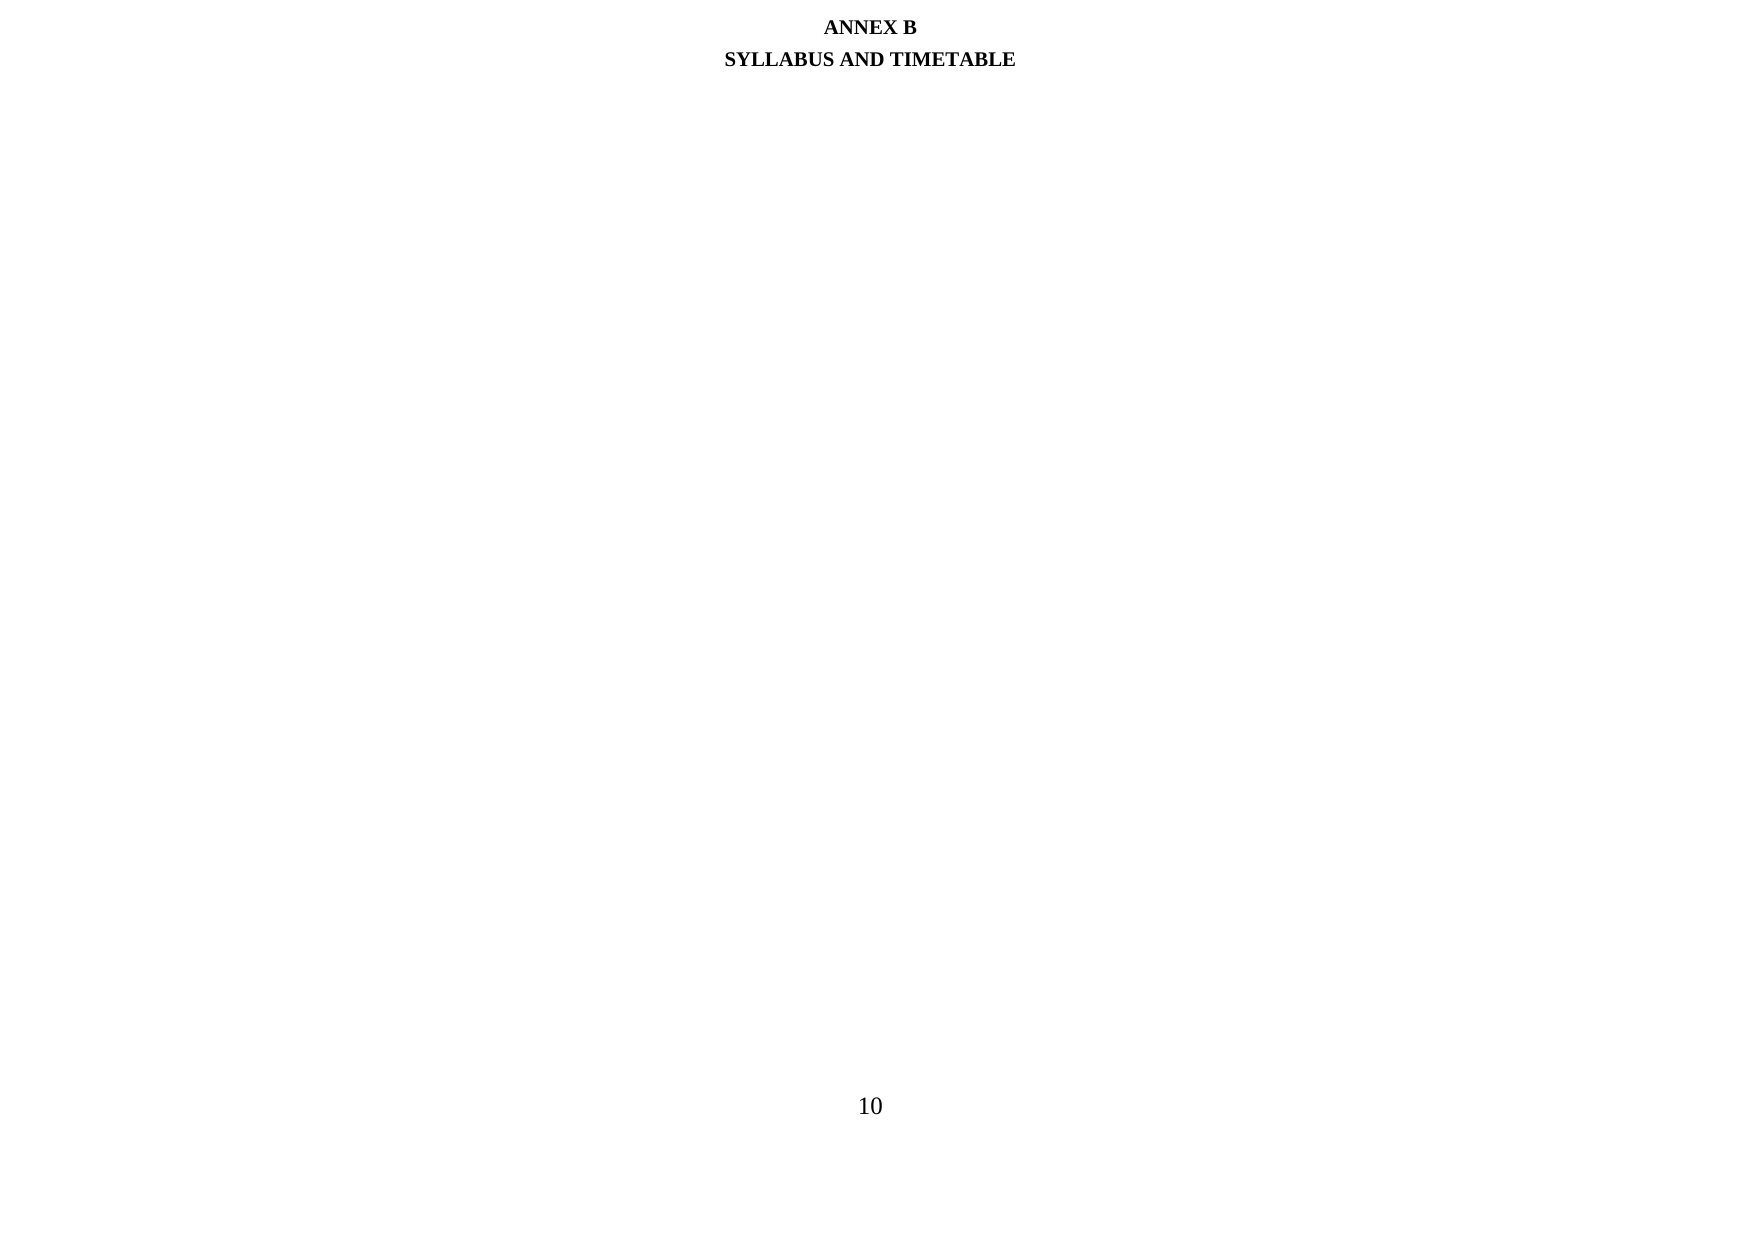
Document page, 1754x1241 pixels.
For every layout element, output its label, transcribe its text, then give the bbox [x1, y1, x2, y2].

text SYLLABUS AND TIMETABLE [75, 47, 1665, 71]
text ANNEX B [75, 15, 1665, 39]
